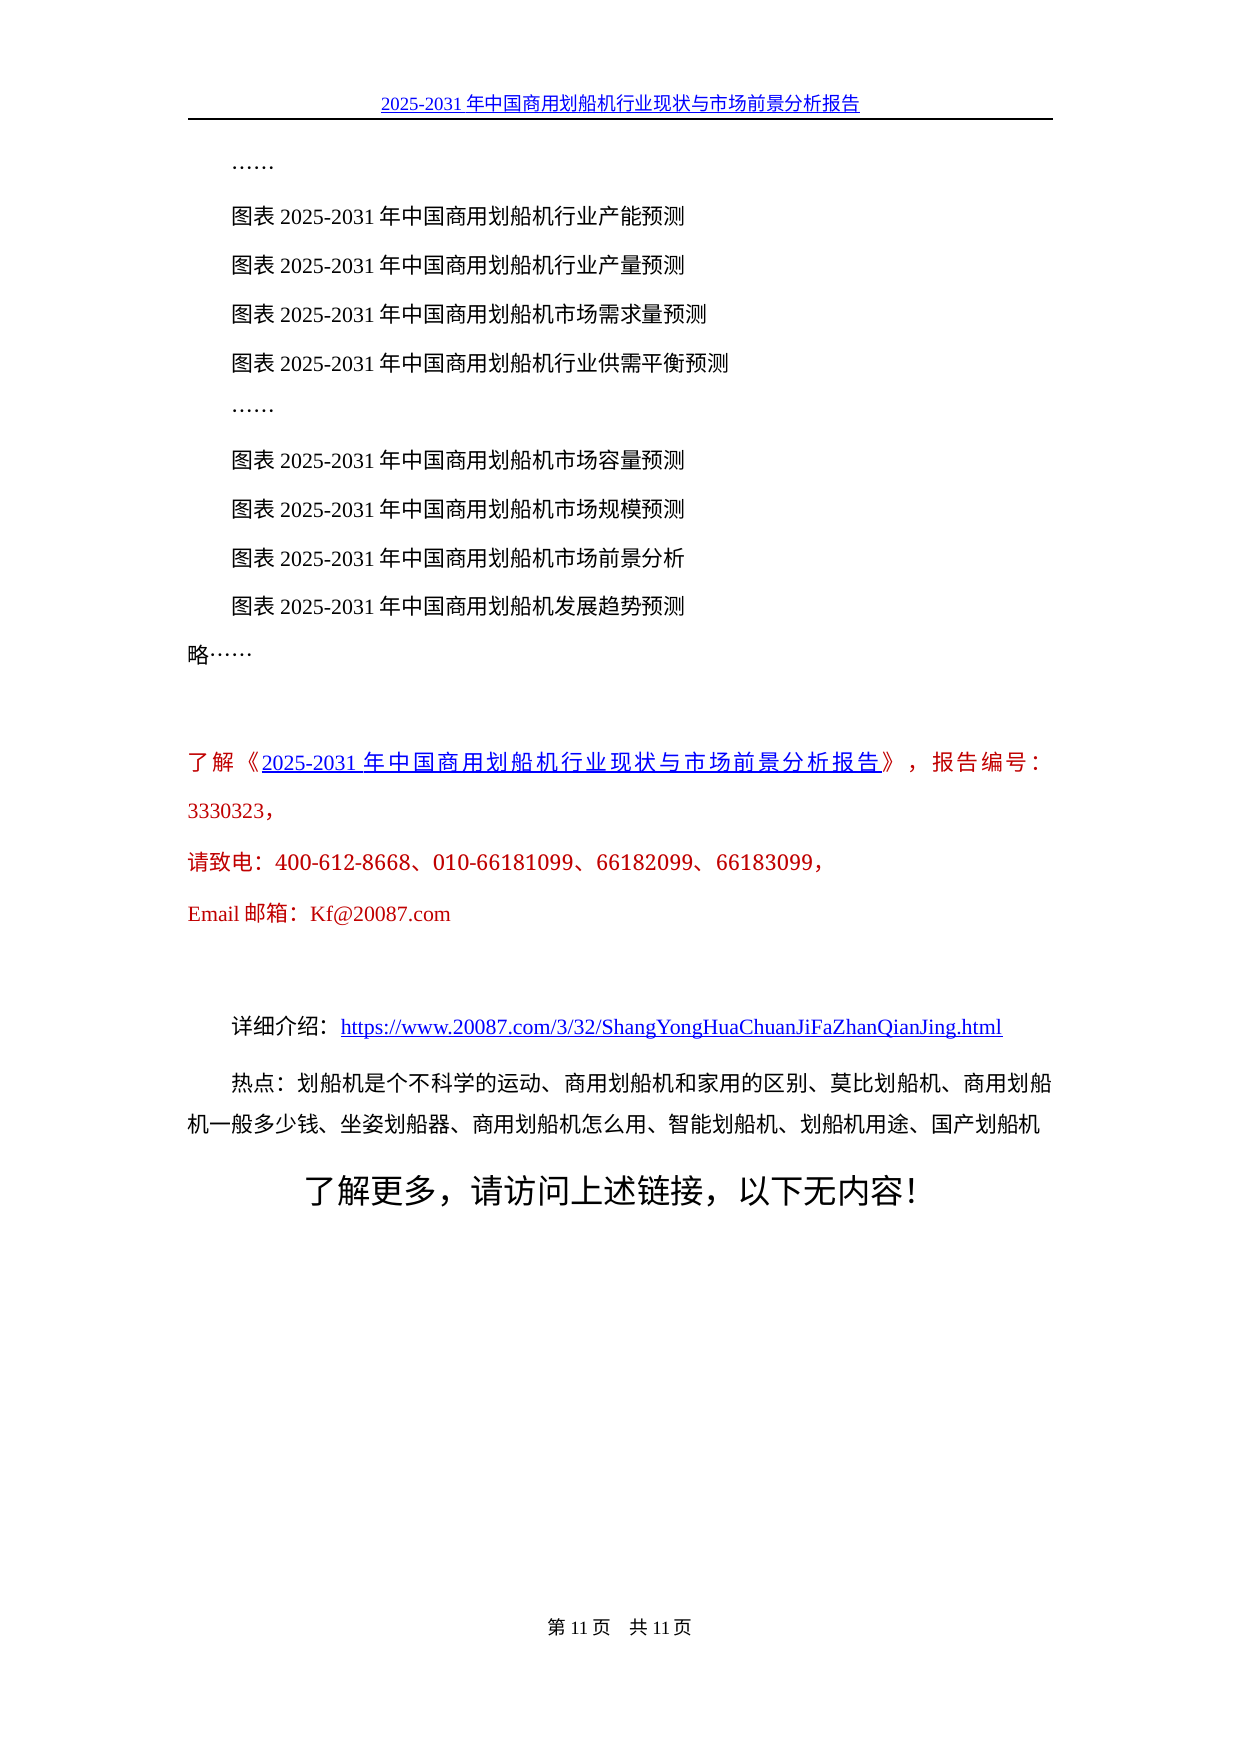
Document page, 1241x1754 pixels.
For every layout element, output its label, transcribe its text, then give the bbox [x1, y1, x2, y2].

text 热点：划船机是个不科学的运动、商用划船机和家用的区别、莫比划船机、商用划船机一般多少钱、坐姿划船器、商用划船机怎么用、智能划船机、划船机用途、国产划船机 [187, 1066, 1053, 1139]
text 详细介绍：https://www.20087.com/3/32/ShangYongHuaChuanJiFaZhanQianJing.html [187, 1009, 1053, 1041]
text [187, 150, 1053, 670]
text Email邮箱：Kf@20087.com [187, 896, 1053, 928]
text 了解《2025-2031年中国商用划船机行业现状与市场前景分析报告》，报告编号：3330323， [187, 744, 1053, 825]
title 了解更多，请访问上述链接，以下无内容！ [187, 1156, 1053, 1221]
text 请致电：400-612-8668、010-66181099、66182099、66183099， [187, 844, 1053, 877]
